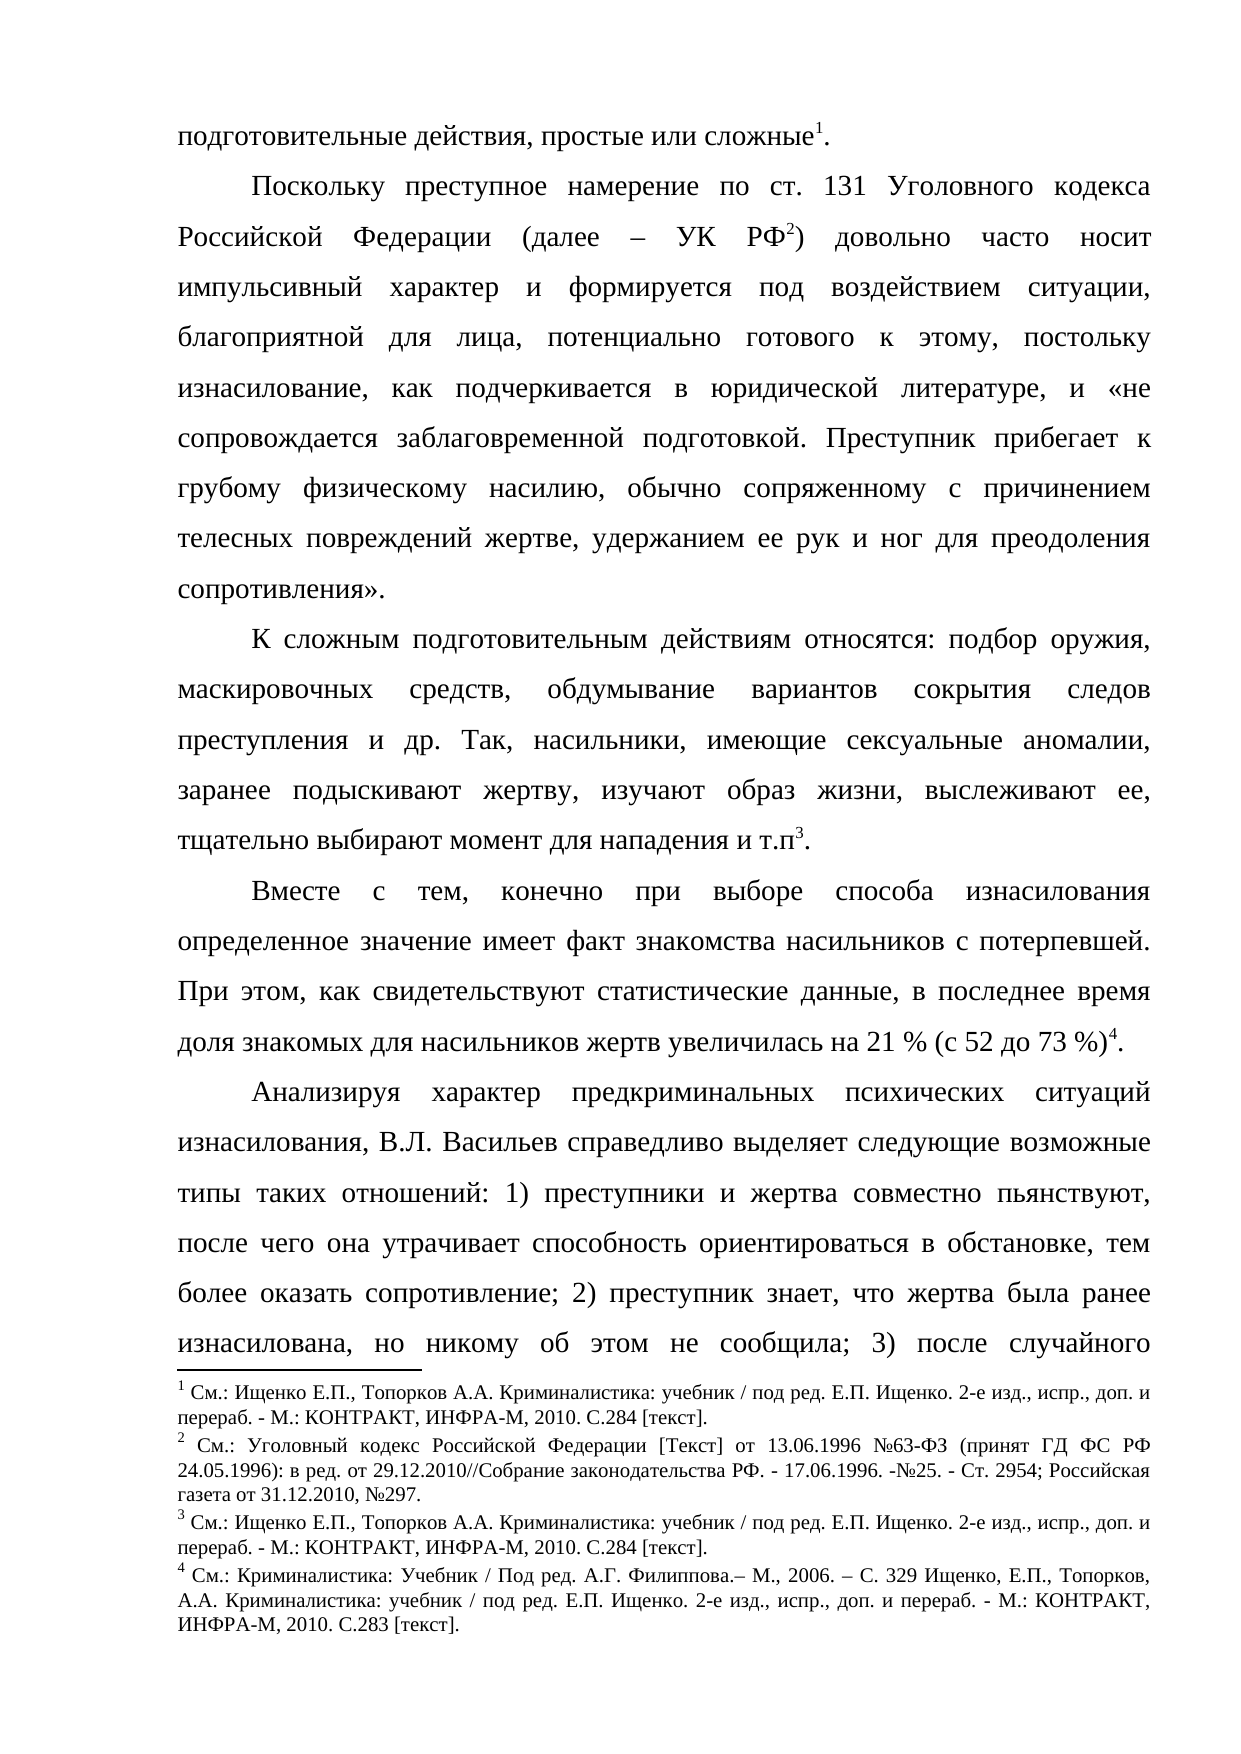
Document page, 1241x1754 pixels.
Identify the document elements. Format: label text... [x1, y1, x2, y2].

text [177, 1074, 1152, 1359]
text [177, 118, 1152, 152]
text К сложным подготовительным действиям относятся: подбор оружия, маскировочных средств, обдумывание вариантов сокрытия следов преступления и др. Так, насильники, имеющие сексуальные аномалии, заранее подыскивают жертву, изучают образ жизни, выслеживают ее, тщательно выбирают момент для нападения и т.п. [177, 621, 1152, 856]
text Вместе с тем, конечно при выборе способа изнасилования определенное значение имеет факт знакомства насильников с потерпевшей. При этом, как свидетельствуют статистические данные, в последнее время доля знакомых для насильников жертв увеличилась на 21 % (с 52 до 73 %). [177, 873, 1152, 1057]
text Поскольку преступное намерение по ст. 131 Уголовного кодекса Российской Федерации (далее – УК РФ) довольно часто носит импульсивный характер и формируется под воздействием ситуации, благоприятной для лица, потенциально готового к этому, постольку изнасилование, как подчеркивается в юридической литературе, и «не сопровождается заблаговременной подготовкой. Преступник прибегает к грубому физическому насилию, обычно сопряженному с причинением телесных повреждений жертве, удержанием ее рук и ног для преодоления сопротивления». [177, 168, 1152, 604]
